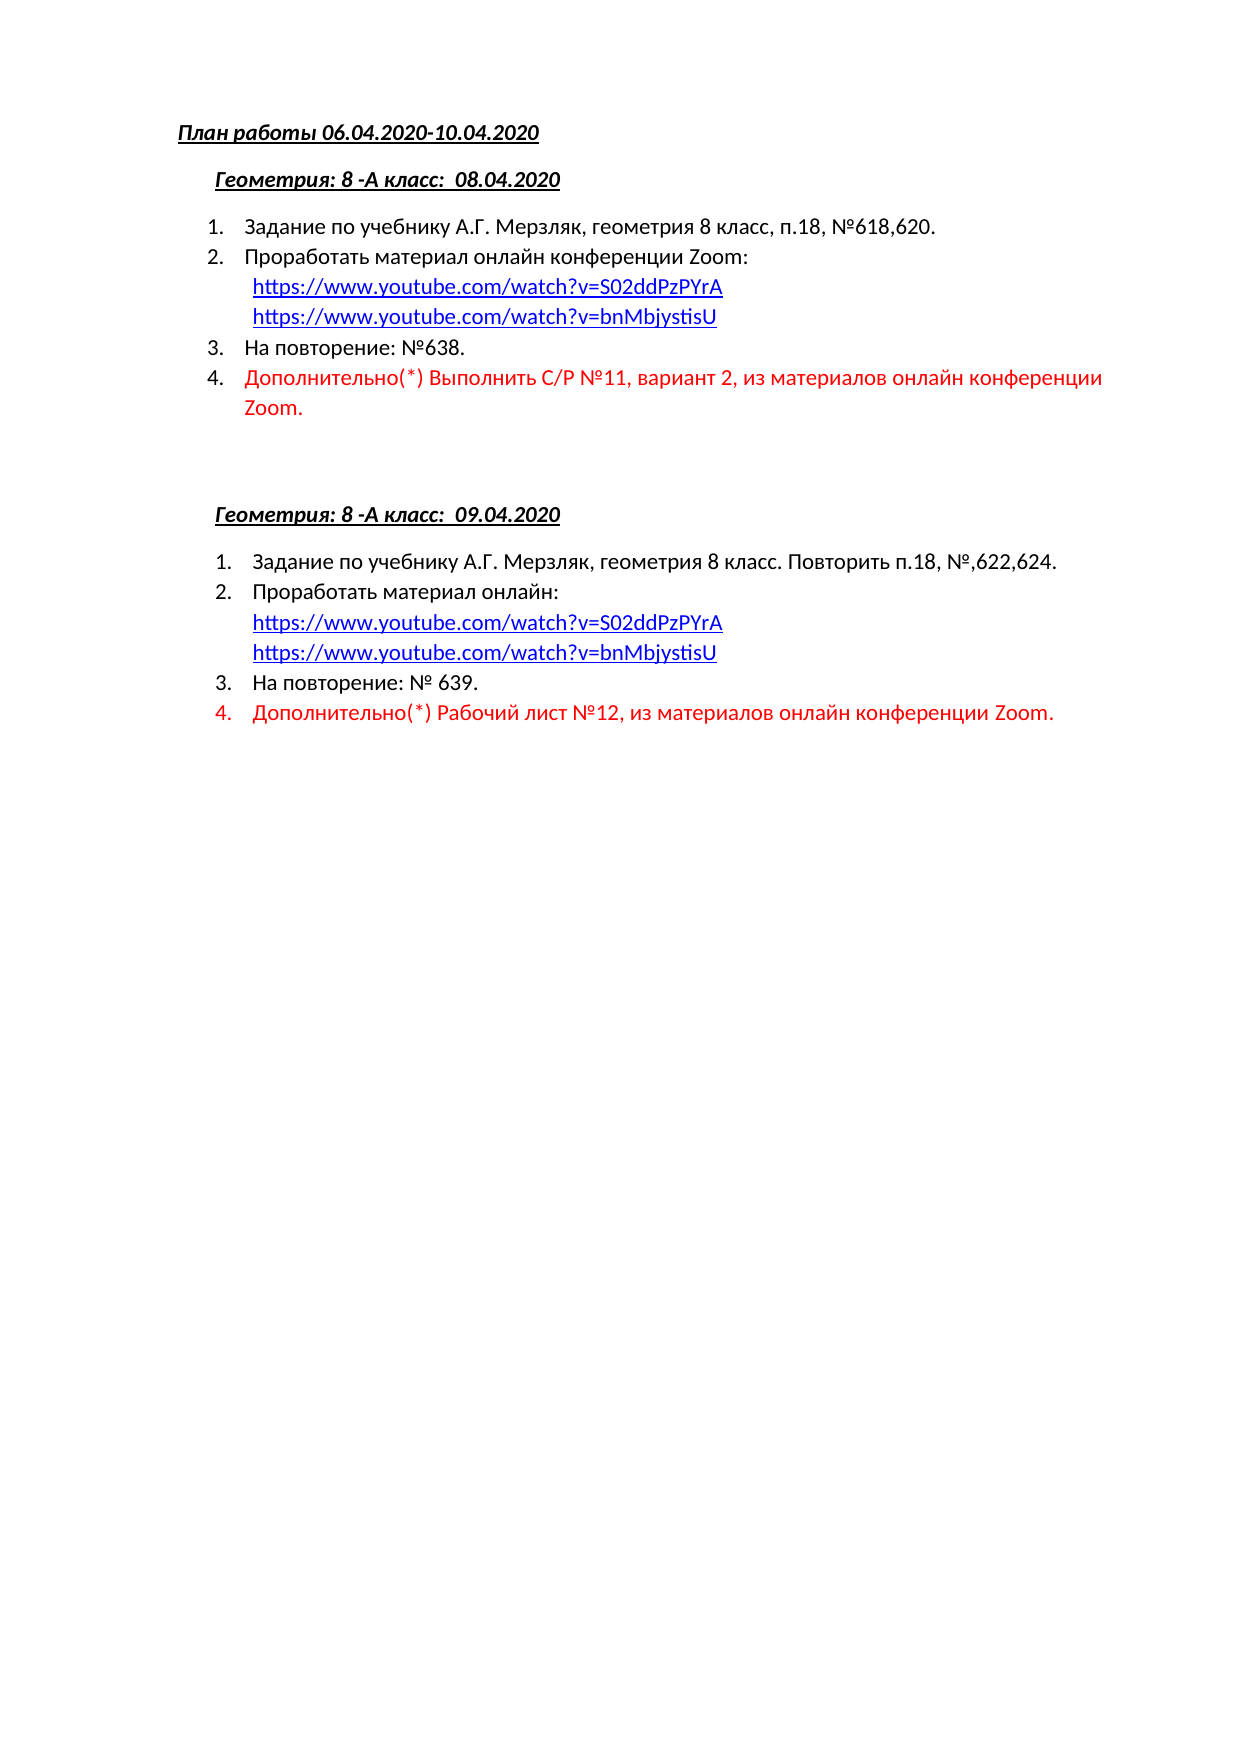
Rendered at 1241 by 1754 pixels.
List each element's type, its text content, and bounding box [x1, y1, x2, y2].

list https://www.youtube.com/watch?v=bnMbjystisU [252, 638, 1152, 666]
text Геометрия: 8 -А класс: 08.04.2020 [215, 165, 1152, 193]
list Дополнительно(*) Выполнить С/Р №11, вариант 2, из материалов онлайн конференции Zoom. [207, 363, 1152, 421]
list Проработать материал онлайн конференции Zoom: [207, 242, 1152, 270]
list https://www.youtube.com/watch?v=S02ddPzPYrA [252, 608, 1152, 636]
text Геометрия: 8 -А класс: 09.04.2020 [215, 500, 1152, 528]
list Проработать материал онлайн: [215, 577, 1152, 606]
list https://www.youtube.com/watch?v=bnMbjystisU [252, 302, 1152, 331]
list https://www.youtube.com/watch?v=S02ddPzPYrA [252, 272, 1152, 300]
list Задание по учебнику А.Г. Мерзляк, геометрия 8 класс. Повторить п.18, №,622,624. [215, 547, 1152, 575]
text План работы 06.04.2020-10.04.2020 [177, 118, 1152, 146]
list Задание по учебнику А.Г. Мерзляк, геометрия 8 класс, п.18, №618,620. [207, 212, 1152, 240]
list На повторение: № 639. [215, 668, 1152, 696]
list Дополнительно(*) Рабочий лист №12, из материалов онлайн конференции Zoom. [215, 698, 1152, 726]
list На повторение: №638. [207, 333, 1152, 361]
